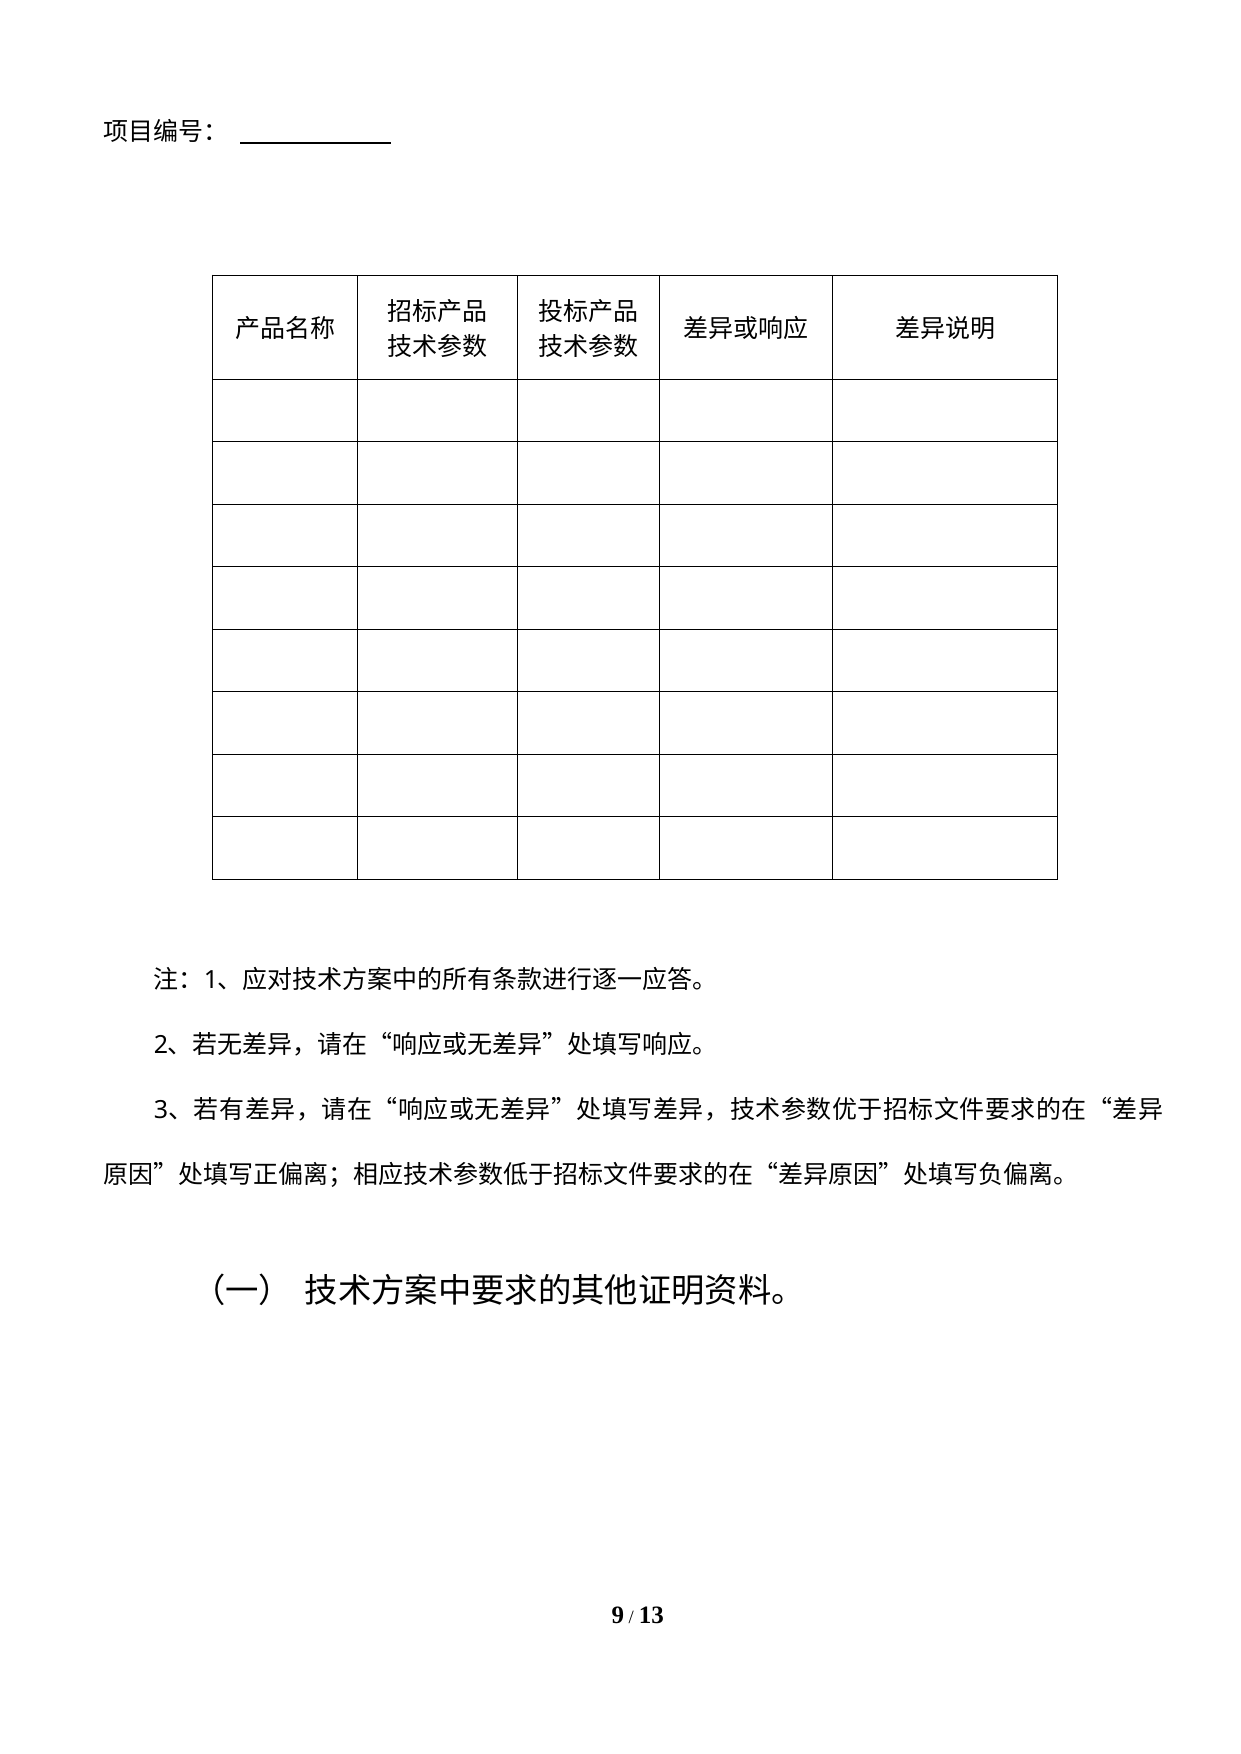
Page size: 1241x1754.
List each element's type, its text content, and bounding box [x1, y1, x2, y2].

table_cell [660, 692, 832, 754]
table_cell [833, 817, 1057, 879]
table_cell [518, 817, 659, 879]
table_cell [518, 630, 659, 691]
table_cell [213, 630, 357, 691]
table_cell [518, 380, 659, 441]
table_header 差异说明 [833, 276, 1057, 379]
table_cell [833, 380, 1057, 441]
table_cell [213, 505, 357, 566]
table_cell [660, 442, 832, 504]
table_cell [358, 567, 517, 629]
text 项目编号： [103, 97, 1167, 162]
table_cell [660, 505, 832, 566]
table_cell [358, 692, 517, 754]
table_cell [358, 817, 517, 879]
table_cell [660, 817, 832, 879]
table_cell [358, 380, 517, 441]
table_cell [358, 755, 517, 816]
table_cell [833, 567, 1057, 629]
table_cell [660, 567, 832, 629]
text 3、若有差异，请在“响应或无差异”处填写差异，技术参数优于招标文件要求的在“差异原因”处填写正偏离；相应技术参数低于招标文件要求的在“差异原因”处填写负偏离。 [103, 1075, 1167, 1205]
table_header 投标产品 技术参数 [518, 276, 659, 379]
table_cell [358, 442, 517, 504]
table_cell [833, 630, 1057, 691]
table_cell [833, 692, 1057, 754]
table_cell [358, 505, 517, 566]
table_cell [213, 817, 357, 879]
table_cell [213, 380, 357, 441]
table_cell [833, 505, 1057, 566]
table_cell [213, 567, 357, 629]
table_cell [213, 692, 357, 754]
table_cell [518, 567, 659, 629]
table_cell [660, 380, 832, 441]
text 注：1、应对技术方案中的所有条款进行逐一应答。 [103, 945, 1167, 1010]
table_cell [518, 505, 659, 566]
table_cell [833, 442, 1057, 504]
list 技术方案中要求的其他证明资料。 [192, 1259, 1167, 1313]
table_cell [518, 442, 659, 504]
table_cell [518, 692, 659, 754]
table_header 招标产品 技术参数 [358, 276, 517, 379]
table_cell [213, 755, 357, 816]
table_cell [660, 755, 832, 816]
table_cell [358, 630, 517, 691]
text 2、若无差异，请在“响应或无差异”处填写响应。 [103, 1010, 1167, 1075]
table_cell [833, 755, 1057, 816]
table_cell [660, 630, 832, 691]
table_cell [213, 442, 357, 504]
table_cell [518, 755, 659, 816]
table_header 差异或响应 [660, 276, 832, 379]
table_header 产品名称 [213, 276, 357, 379]
